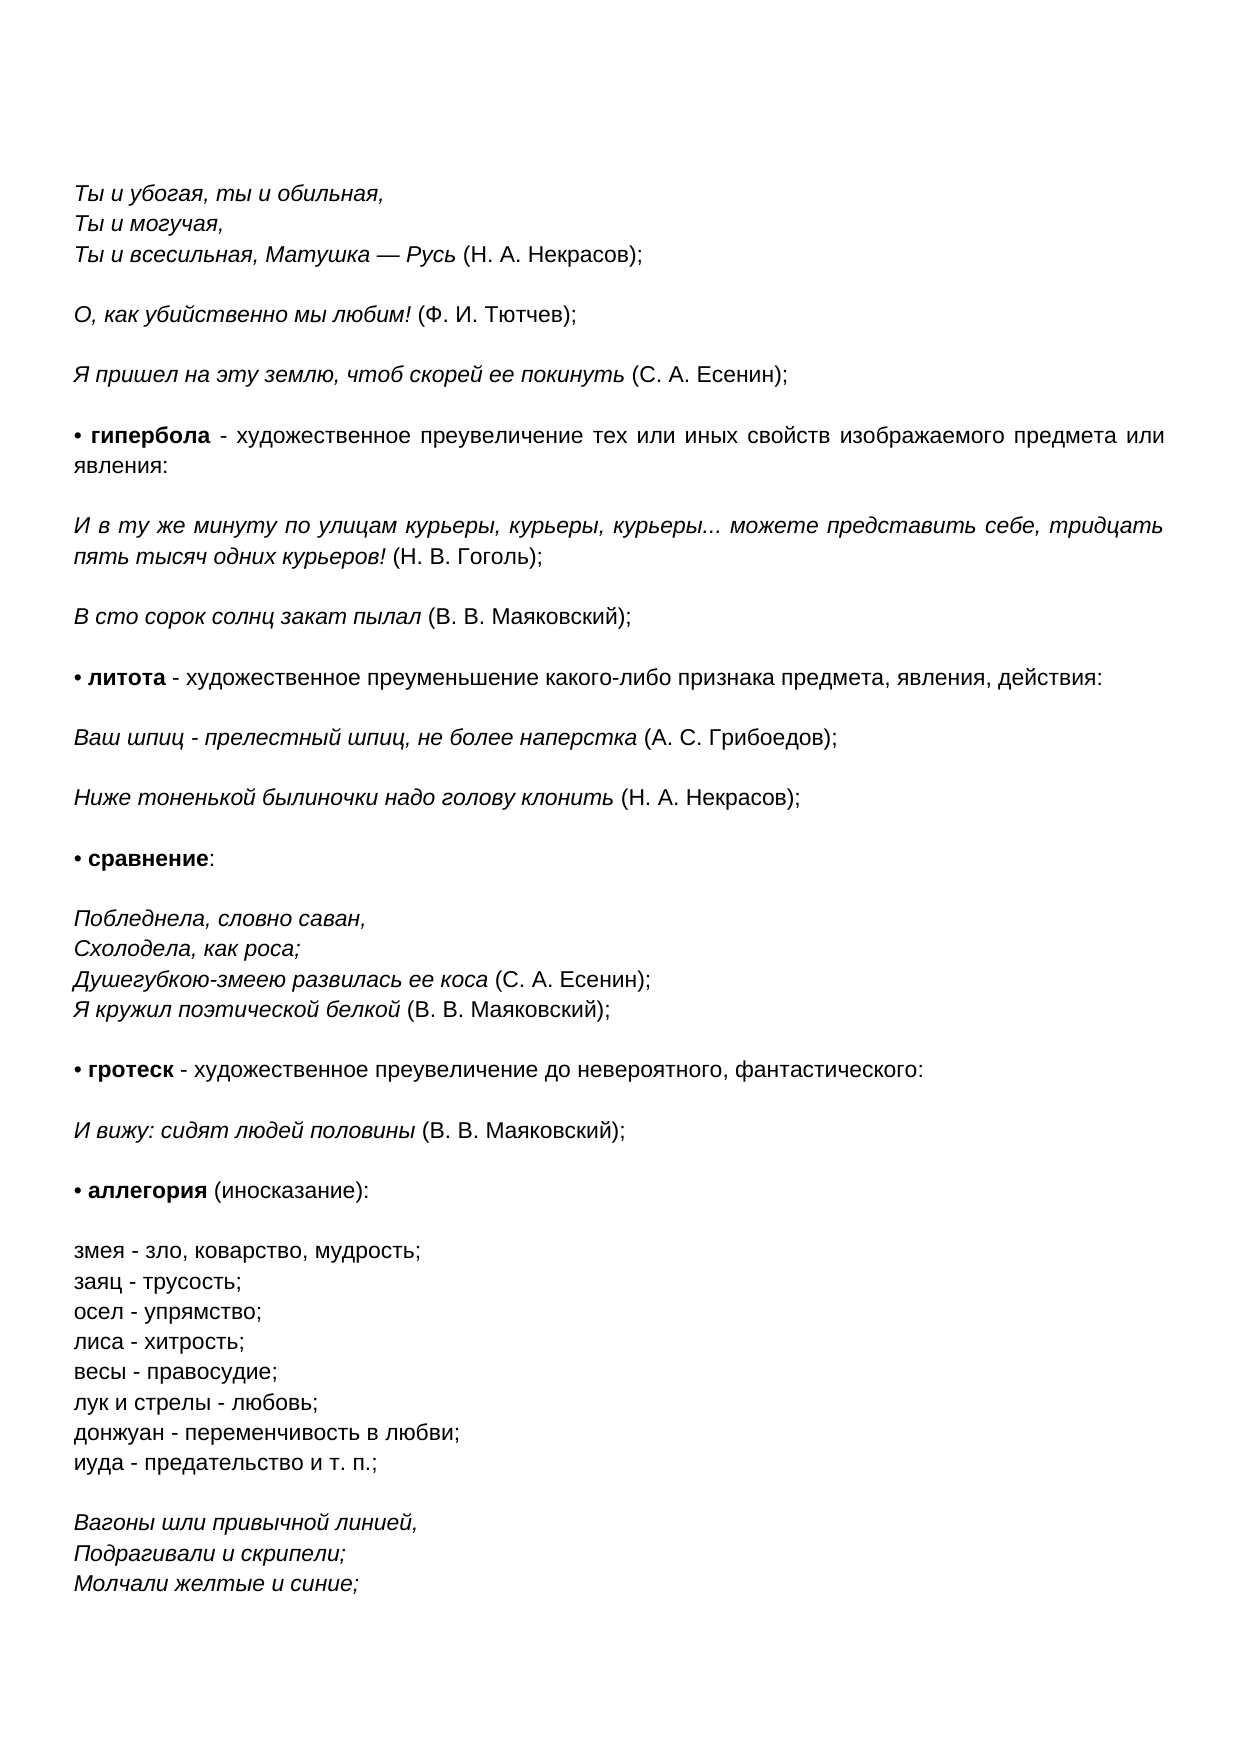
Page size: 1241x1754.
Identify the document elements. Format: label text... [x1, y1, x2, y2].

text лук и стрелы - любовь; [73, 1388, 1165, 1415]
text Ваш шпиц - прелестный шпиц, не более наперстка (А. С. Грибоедов); [73, 724, 1165, 750]
text лиса - хитрость; [73, 1328, 1165, 1354]
text заяц - трусость; [73, 1268, 1165, 1294]
text И в ту же минуту по улицам курьеры, курьеры, курьеры... можете представить себе, тридцать пять тысяч одних курьеров! (Н. В. Гоголь); [73, 512, 1165, 569]
text • гротеск - художественное преувеличение до невероятного, фантастического: [73, 1056, 1165, 1083]
text Ты и могучая, [73, 210, 1165, 237]
text Душегубкою-змеею развилась ее коса (С. А. Есенин); [73, 966, 1165, 992]
text змея - зло, коварство, мудрость; [73, 1237, 1165, 1264]
text О, как убийственно мы любим! (Ф. И. Тютчев); [73, 301, 1165, 327]
text Подрагивали и скрипели; [73, 1539, 1165, 1566]
text Ты и убогая, ты и обильная, [73, 180, 1165, 207]
text • гипербола - художественное преувеличение тех или иных свойств изображаемого предмета или явления: [73, 422, 1165, 478]
text Я пришел на эту землю, чтоб скорей ее покинуть (С. А. Есенин); [73, 361, 1165, 388]
text осел - упрямство; [73, 1298, 1165, 1324]
text Ты и всесильная, Матушка — Русь (Н. А. Некрасов); [73, 241, 1165, 267]
text • литота - художественное преуменьшение какого-либо при­знака предмета, явления, действия: [73, 663, 1165, 690]
text иуда - предательство и т. п.; [73, 1449, 1165, 1475]
text Вагоны шли привычной линией, [73, 1509, 1165, 1536]
text Побледнела, словно саван, [73, 905, 1165, 932]
text • аллегория (иносказание): [73, 1177, 1165, 1203]
text Схолодела, как роса; [73, 935, 1165, 962]
text Молчали желтые и синие; [73, 1570, 1165, 1596]
text Ниже тоненькой былиночки надо голову клонить (Н. А. Некрасов); [73, 784, 1165, 811]
text И вижу: сидят людей половины (В. В. Маяковский); [73, 1117, 1165, 1143]
text • сравнение: [73, 845, 1165, 871]
text Я кружил по­этической белкой (В. В. Маяковский); [73, 996, 1165, 1022]
text донжуан - переменчивость в любви; [73, 1419, 1165, 1445]
text весы - правосудие; [73, 1358, 1165, 1385]
text В сто сорок солнц закат пылал (В. В. Маяковский); [73, 603, 1165, 629]
